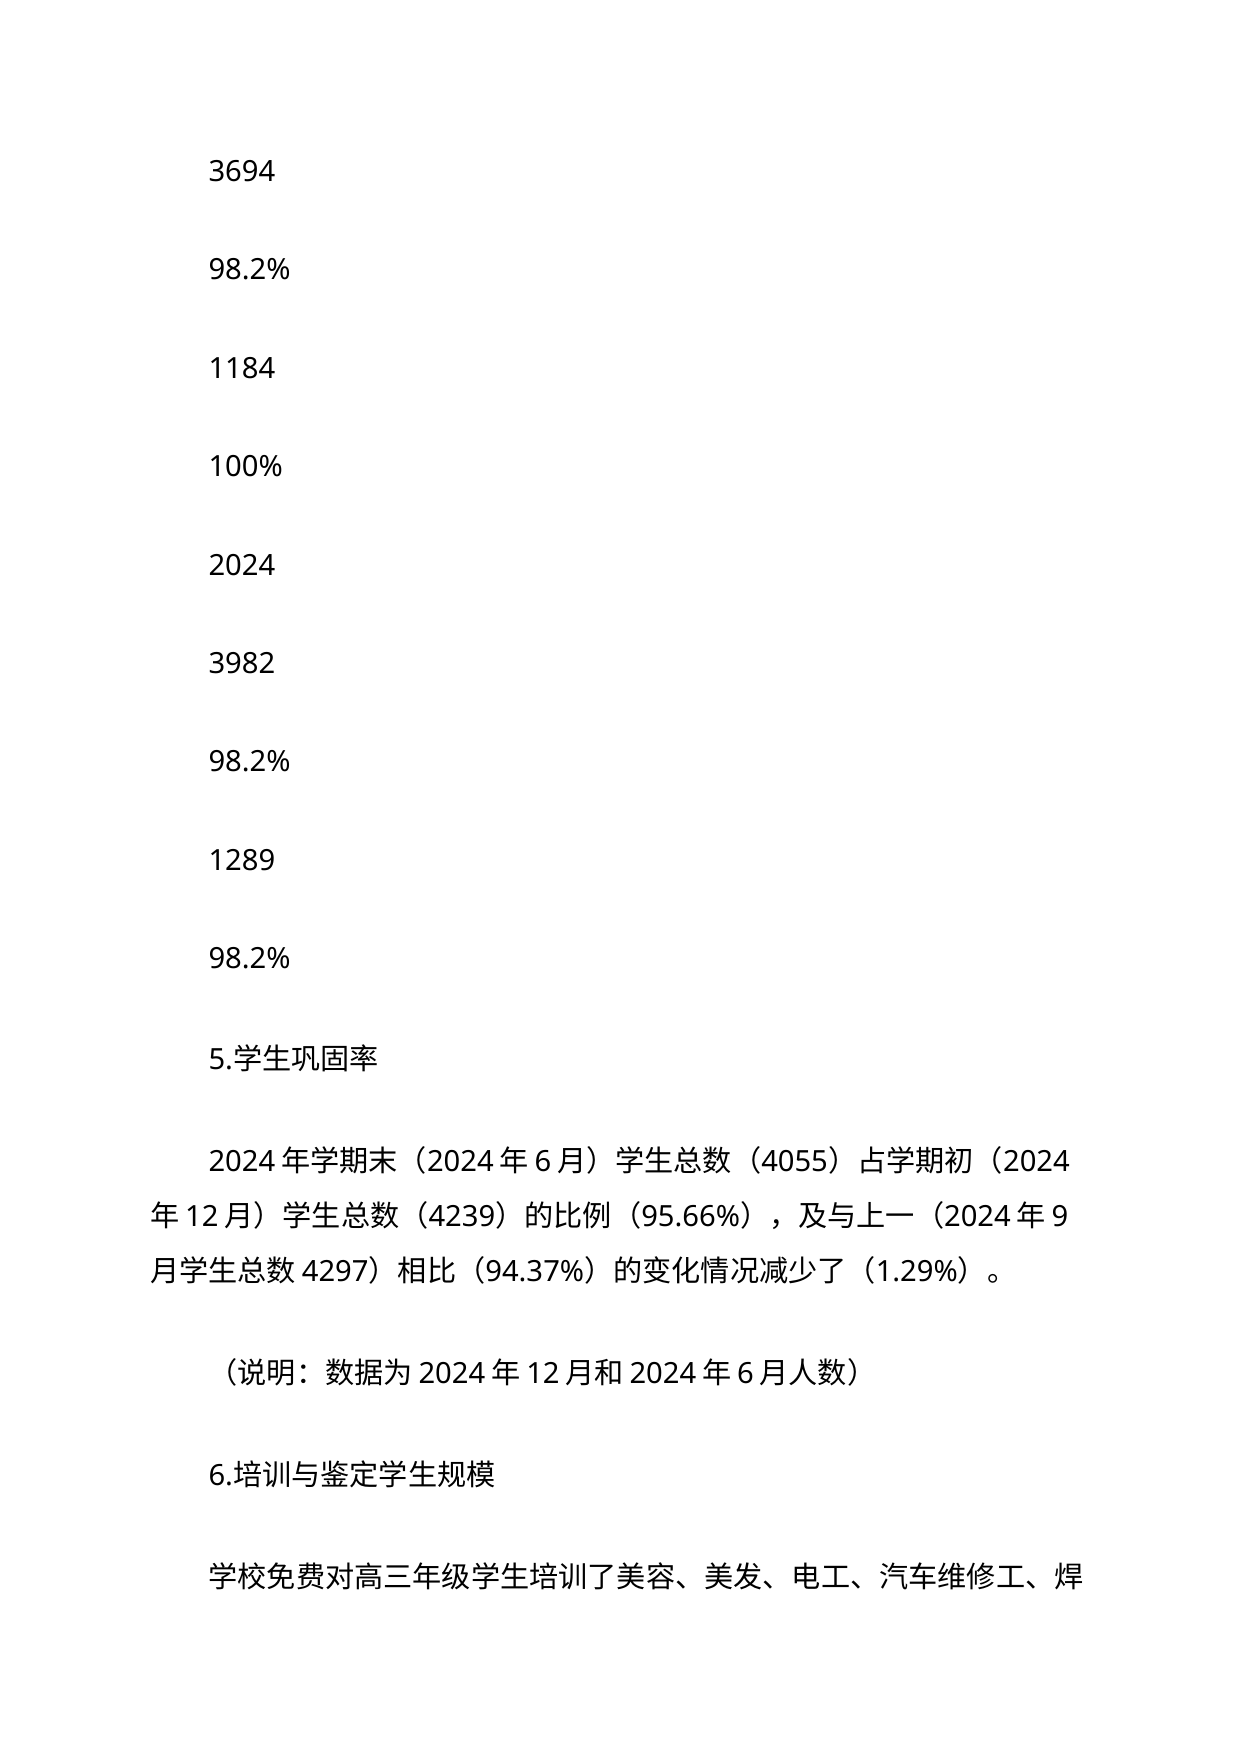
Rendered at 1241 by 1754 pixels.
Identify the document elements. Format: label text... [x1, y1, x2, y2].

text 2024 [150, 544, 1090, 583]
text 1289 [150, 839, 1090, 879]
text 3694 [150, 150, 1090, 190]
text 98.2% [150, 741, 1090, 780]
text 98.2% [150, 937, 1090, 977]
text 5.学生巩固率 [150, 1036, 1090, 1078]
text 98.2% [150, 248, 1090, 288]
text （说明：数据为2024年12月和2024年6月人数） [150, 1350, 1090, 1392]
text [150, 1554, 1090, 1596]
text 1184 [150, 347, 1090, 387]
text 2024年学期末（2024年6月）学生总数（4055）占学期初（2024年12月）学生总数（4239）的比例（95.66%），及与上一（2024年9月学生总数4297）相比（94.37%）的变化情况减少了（1.29%）。 [150, 1138, 1090, 1290]
text 3982 [150, 642, 1090, 682]
text 6.培训与鉴定学生规模 [150, 1452, 1090, 1494]
text 100% [150, 445, 1090, 485]
